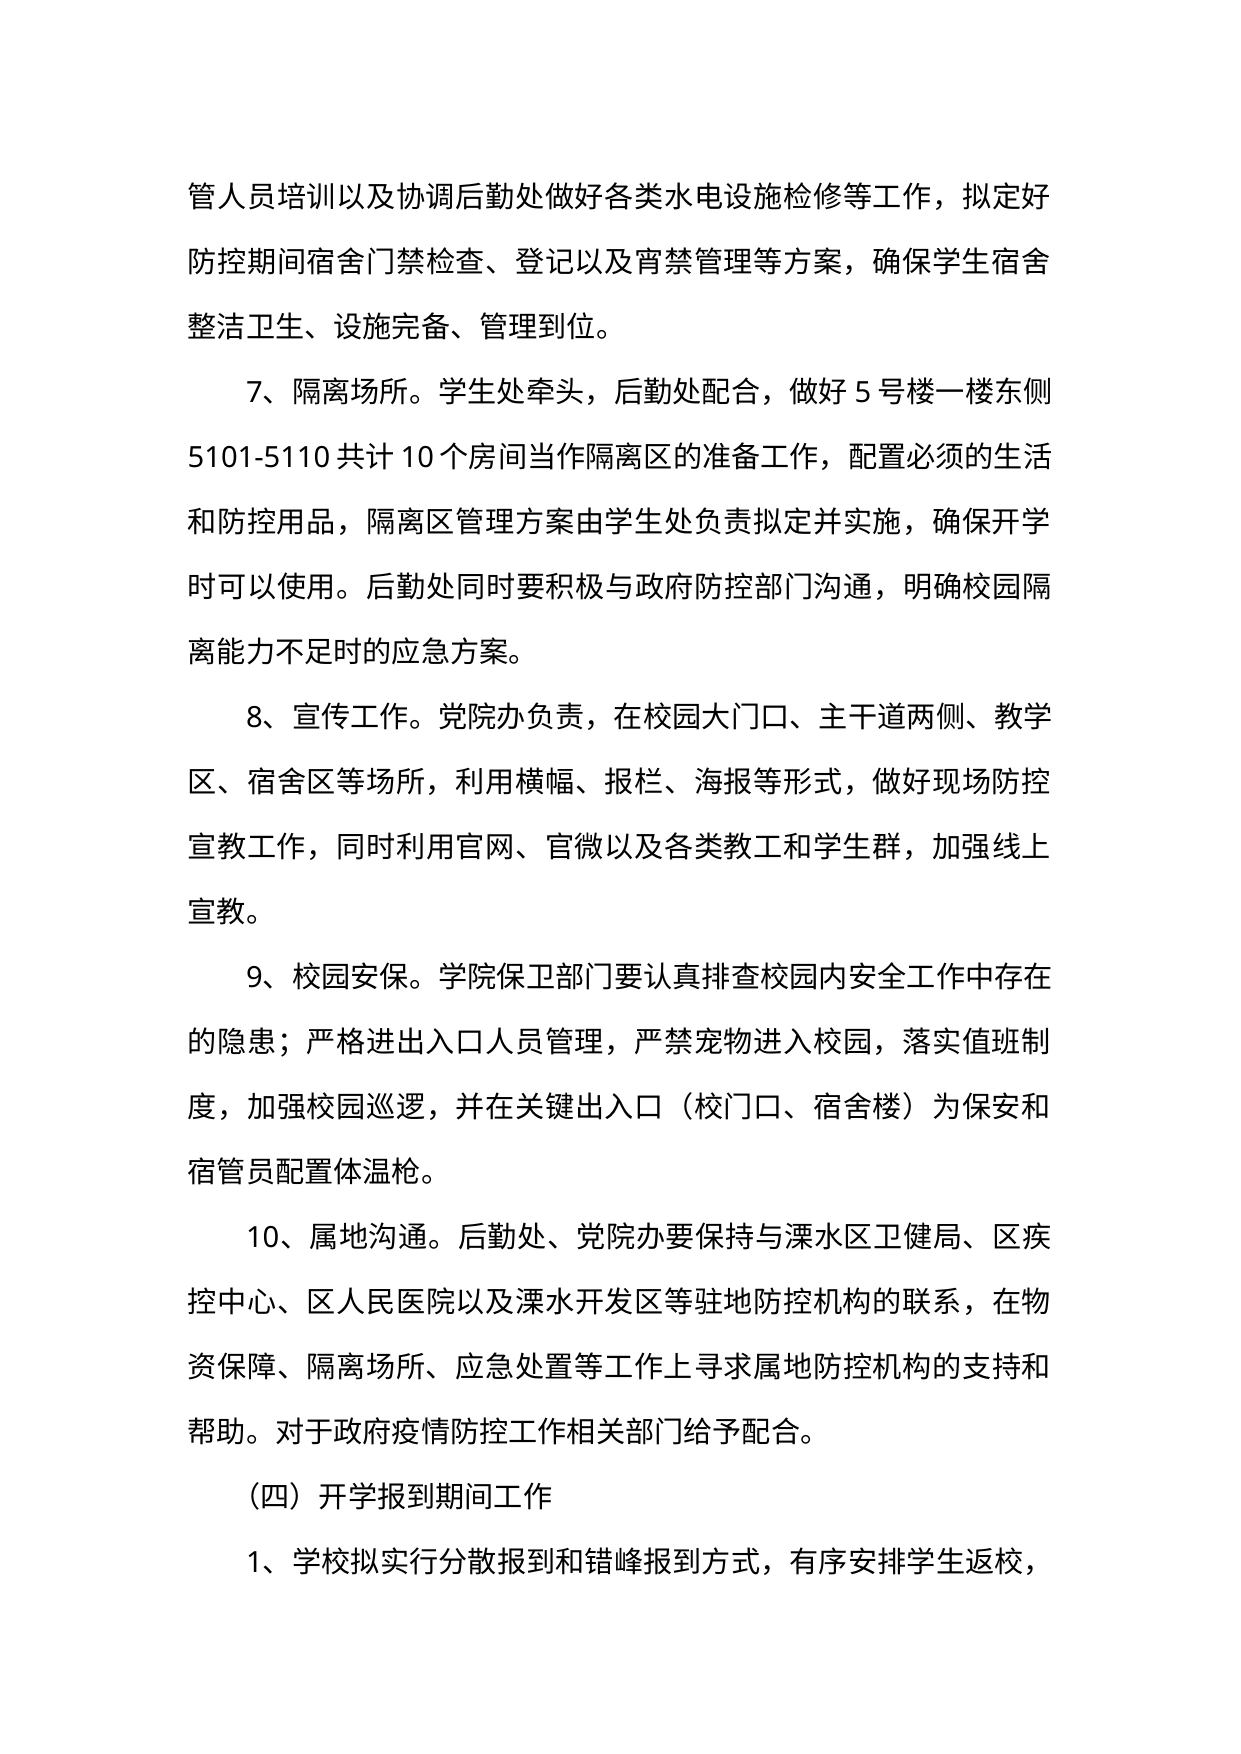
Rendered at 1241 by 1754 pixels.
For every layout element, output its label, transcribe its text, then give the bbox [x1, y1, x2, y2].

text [187, 162, 1053, 357]
text 9、校园安保。学院保卫部门要认真排查校园内安全工作中存在的隐患；严格进出入口人员管理，严禁宠物进入校园，落实值班制度，加强校园巡逻，并在关键出入口（校门口、宿舍楼）为保安和宿管员配置体温枪。 [187, 942, 1053, 1202]
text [187, 1527, 1053, 1592]
text 10、属地沟通。后勤处、党院办要保持与溧水区卫健局、区疾控中心、区人民医院以及溧水开发区等驻地防控机构的联系，在物资保障、隔离场所、应急处置等工作上寻求属地防控机构的支持和帮助。对于政府疫情防控工作相关部门给予配合。 [187, 1202, 1053, 1462]
text 8、宣传工作。党院办负责，在校园大门口、主干道两侧、教学区、宿舍区等场所，利用横幅、报栏、海报等形式，做好现场防控宣教工作，同时利用官网、官微以及各类教工和学生群，加强线上宣教。 [187, 682, 1053, 942]
text （四）开学报到期间工作 [187, 1462, 1053, 1527]
text 7、隔离场所。学生处牵头，后勤处配合，做好5号楼一楼东侧5101-5110共计10个房间当作隔离区的准备工作，配置必须的生活和防控用品，隔离区管理方案由学生处负责拟定并实施，确保开学时可以使用。后勤处同时要积极与政府防控部门沟通，明确校园隔离能力不足时的应急方案。 [187, 357, 1053, 682]
